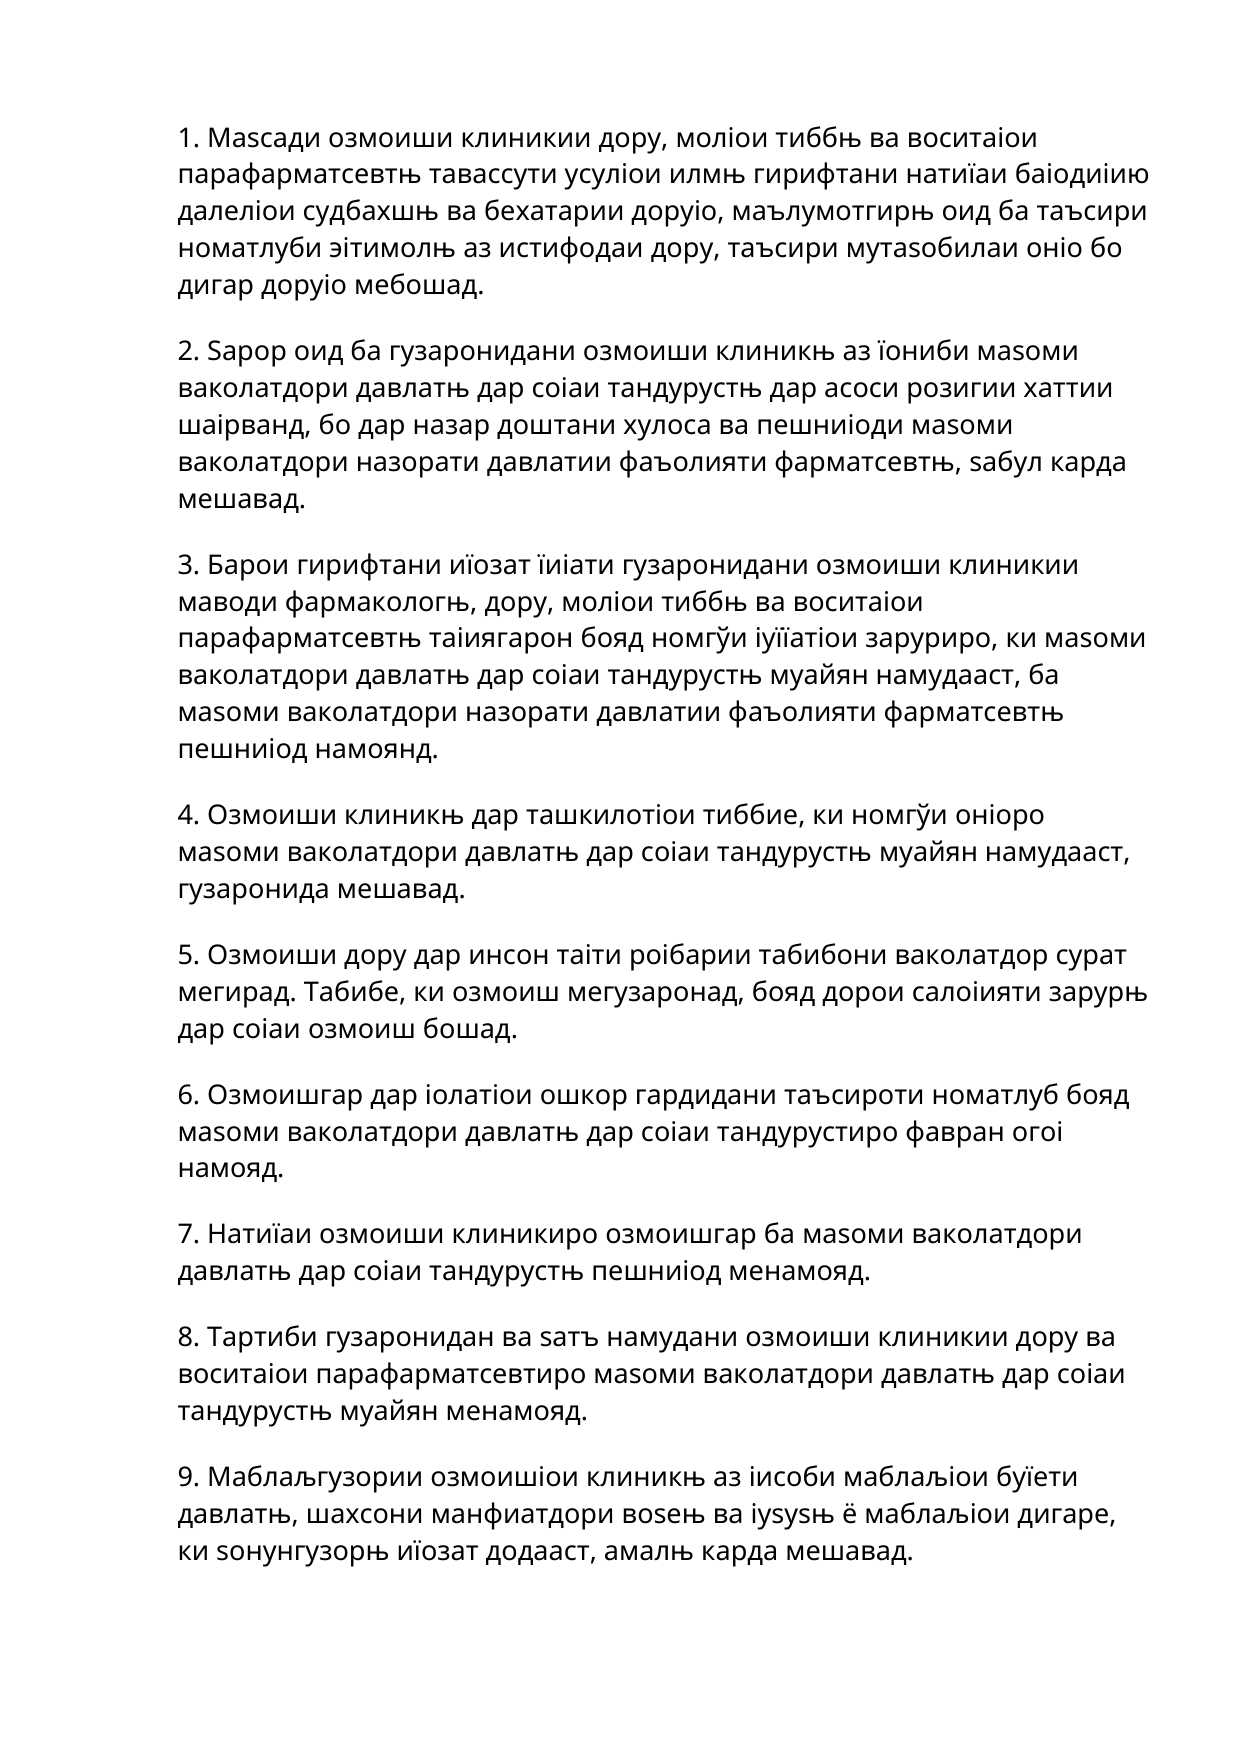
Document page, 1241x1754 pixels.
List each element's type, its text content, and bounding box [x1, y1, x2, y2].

text 3. Барои гирифтани иїозат їиіати гузаронидани озмоиши клиникии маводи фармакологњ, дору, моліои тиббњ ва воситаіои парафарматсевтњ таіиягарон бояд номгўи іуїїатіои заруриро, ки маѕоми ваколатдори давлатњ дар соіаи тандурустњ муайян намудааст, ба маѕоми ваколатдори назорати давлатии фаъолияти фарматсевтњ пешниіод намоянд. [177, 545, 1152, 766]
text 7. Натиїаи озмоиши клиникиро озмоишгар ба маѕоми ваколатдори давлатњ дар соіаи тандурустњ пешниіод менамояд. [177, 1215, 1152, 1289]
text 4. Озмоиши клиникњ дар ташкилотіои тиббие, ки номгўи оніоро маѕоми ваколатдори давлатњ дар соіаи тандурустњ муайян намудааст, гузаронида мешавад. [177, 796, 1152, 906]
text 9. Маблаљгузории озмоишіои клиникњ аз іисоби маблаљіои буїети давлатњ, шахсони манфиатдори воѕењ ва іуѕуѕњ ё маблаљіои дигаре, ки ѕонунгузорњ иїозат додааст, амалњ карда мешавад. [177, 1458, 1152, 1568]
text 2. Ѕарор оид ба гузаронидани озмоиши клиникњ аз їониби маѕоми ваколатдори давлатњ дар соіаи тандурустњ дар асоси розигии хаттии шаірванд, бо дар назар доштани хулоса ва пешниіоди маѕоми ваколатдори назорати давлатии фаъолияти фарматсевтњ, ѕабул карда мешавад. [177, 332, 1152, 516]
text 8. Тартиби гузаронидан ва ѕатъ намудани озмоиши клиникии дору ва воситаіои парафарматсевтиро маѕоми ваколатдори давлатњ дар соіаи тандурустњ муайян менамояд. [177, 1318, 1152, 1428]
text 5. Озмоиши дору дар инсон таіти роібарии табибони ваколатдор сурат мегирад. Табибе, ки озмоиш мегузаронад, бояд дорои салоіияти зарурњ дар соіаи озмоиш бошад. [177, 935, 1152, 1046]
text 1. Маѕсади озмоиши клиникии дору, моліои тиббњ ва воситаіои парафарматсевтњ тавассути усуліои илмњ гирифтани натиїаи баіодиіию далеліои судбахшњ ва бехатарии доруіо, маълумотгирњ оид ба таъсири номатлуби эітимолњ аз истифодаи дору, таъсири мутаѕобилаи оніо бо дигар доруіо мебошад. [177, 118, 1152, 302]
text 6. Озмоишгар дар іолатіои ошкор гардидани таъсироти номатлуб бояд маѕоми ваколатдори давлатњ дар соіаи тандурустиро фавран огоі намояд. [177, 1075, 1152, 1186]
